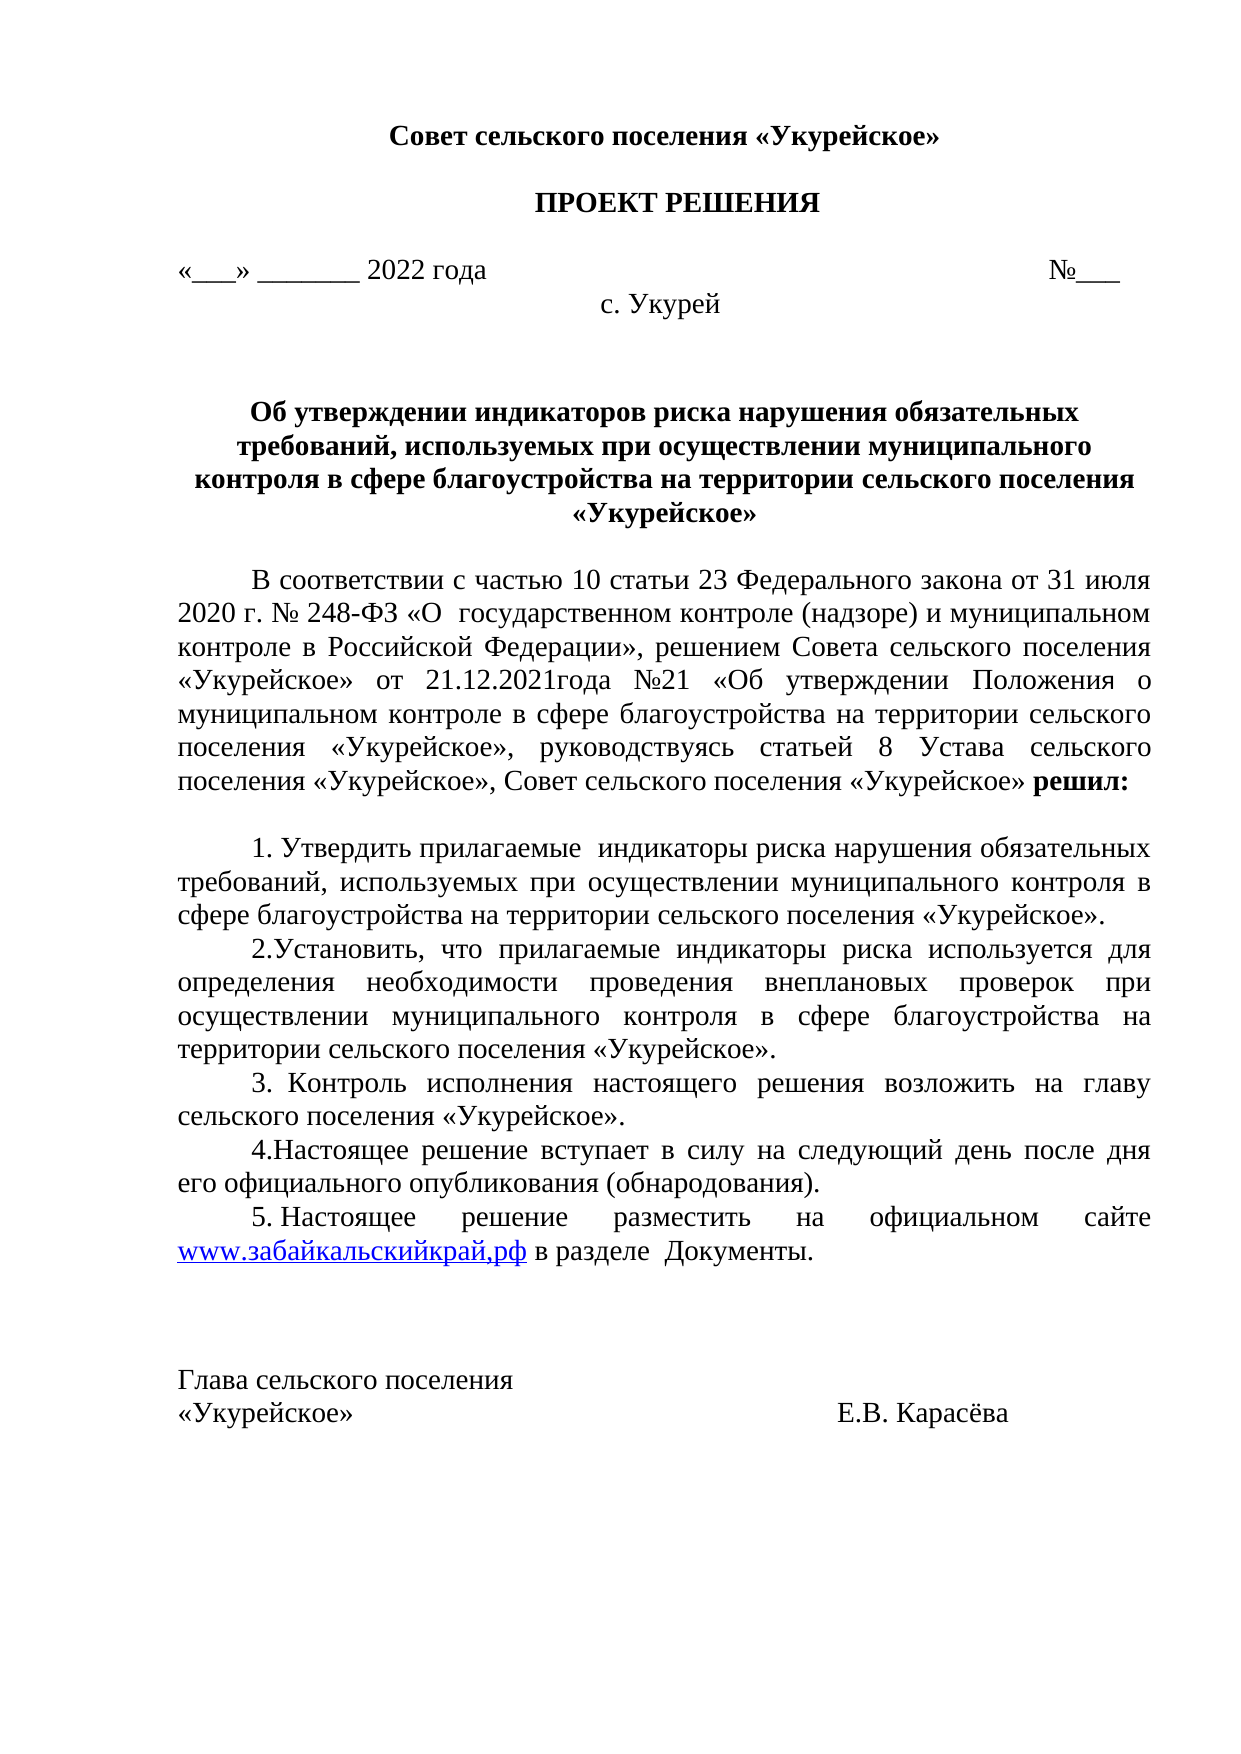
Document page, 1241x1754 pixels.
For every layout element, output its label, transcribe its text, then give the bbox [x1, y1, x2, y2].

text 5. Настоящее решение разместить на официальном сайте www.забайкальскийкрай,рф в разделе Документы. [177, 1199, 1152, 1266]
text Глава сельского поселения [177, 1362, 1152, 1396]
text В соответствии с частью 10 статьи 23 Федерального закона от 31 июля 2020 г. № 248-ФЗ «О государственном контроле (надзоре) и муниципальном контроле в Российской Федерации», решением Совета сельского поселения «Укурейское» от 21.12.2021года №21 «Об утверждении Положения о муниципальном контроле в сфере благоустройства на территории сельского поселения «Укурейское», руководствуясь статьей 8 Устава сельского поселения «Укурейское», Совет сельского поселения «Укурейское» решил: [177, 562, 1152, 797]
text Совет сельского поселения «Укурейское» [177, 118, 1152, 152]
text ПРОЕКТ РЕШЕНИЯ [177, 185, 1152, 219]
text 3. Контроль исполнения настоящего решения возложить на главу сельского поселения «Укурейское». [177, 1065, 1152, 1132]
text 4.Настоящее решение вступает в силу на следующий день после дня его официального опубликования (обнародования). [177, 1132, 1152, 1199]
text 1. Утвердить прилагаемые индикаторы риска нарушения обязательных требований, используемых при осуществлении муниципального контроля в сфере благоустройства на территории сельского поселения «Укурейское». [177, 830, 1152, 931]
text «Укурейское» Е.В. Карасёва [177, 1396, 1152, 1429]
text Об утверждении индикаторов риска нарушения обязательных требований, используемых при осуществлении муниципального контроля в сфере благоустройства на территории сельского поселения «Укурейское» [177, 394, 1152, 528]
text «___» _______ 2022 года №___ [177, 252, 1152, 286]
text с. Укурей [177, 286, 1152, 319]
text 2.Установить, что прилагаемые индикаторы риска используется для определения необходимости проведения внеплановых проверок при осуществлении муниципального контроля в сфере благоустройства на территории сельского поселения «Укурейское». [177, 931, 1152, 1065]
